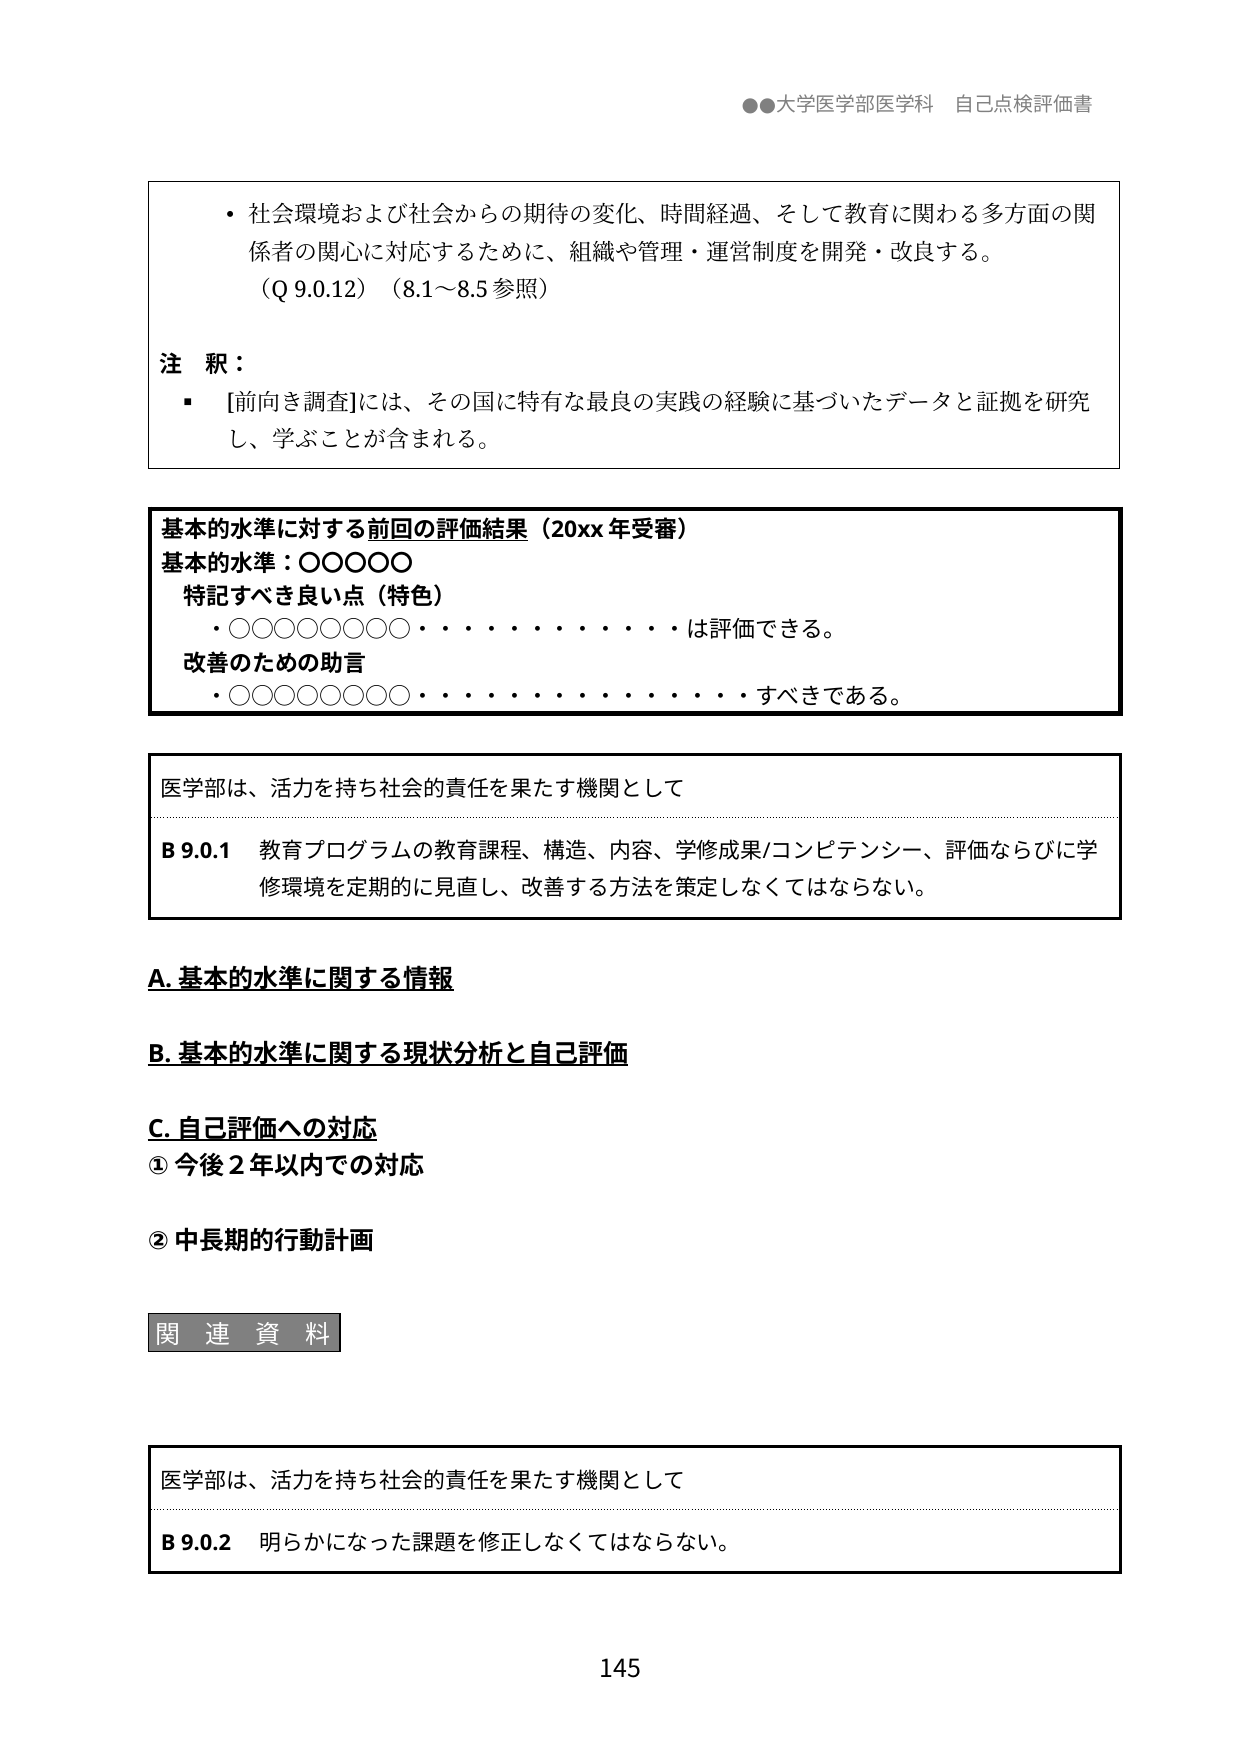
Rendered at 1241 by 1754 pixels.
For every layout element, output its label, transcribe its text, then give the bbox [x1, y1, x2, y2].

text A. 基本的水準に関する情報 [148, 957, 1092, 995]
text ②中長期的行動計画 [148, 1220, 1093, 1257]
text C. 自己評価への対応 [148, 1107, 1092, 1145]
text B. 基本的水準に関する現状分析と自己評価 [148, 1032, 1092, 1070]
text 関 連 資 料/ [148, 1295, 1092, 1370]
table_cell B 9.0.2 明らかになった課題を修正しなくてはならない。 [151, 1509, 1119, 1571]
table_header 基本的水準に対する前回の評価結果（20xx年受審） 基本的水準：〇〇〇〇〇 特記すべき良い点（特色） ・○○○○○○○○・・・・・・・・・・・・は評価できる。 改善のための助言 ・○○○○○○○○・・・・・・・・・・・・・・・すべきである。 [152, 511, 1118, 711]
text ①今後２年以内での対応 [148, 1145, 1093, 1182]
table_header 医学部は、活力を持ち社会的責任を果たす機関として [151, 1448, 1119, 1509]
table_header 医学部は、活力を持ち社会的責任を果たす機関として [151, 756, 1119, 817]
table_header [149, 182, 1119, 468]
table_cell B 9.0.1 教育プログラムの教育課程、構造、内容、学修成果/コンピテンシー、評価ならびに学修環境を定期的に見直し、改善する方法を策定しなくてはならない。 [151, 817, 1119, 917]
